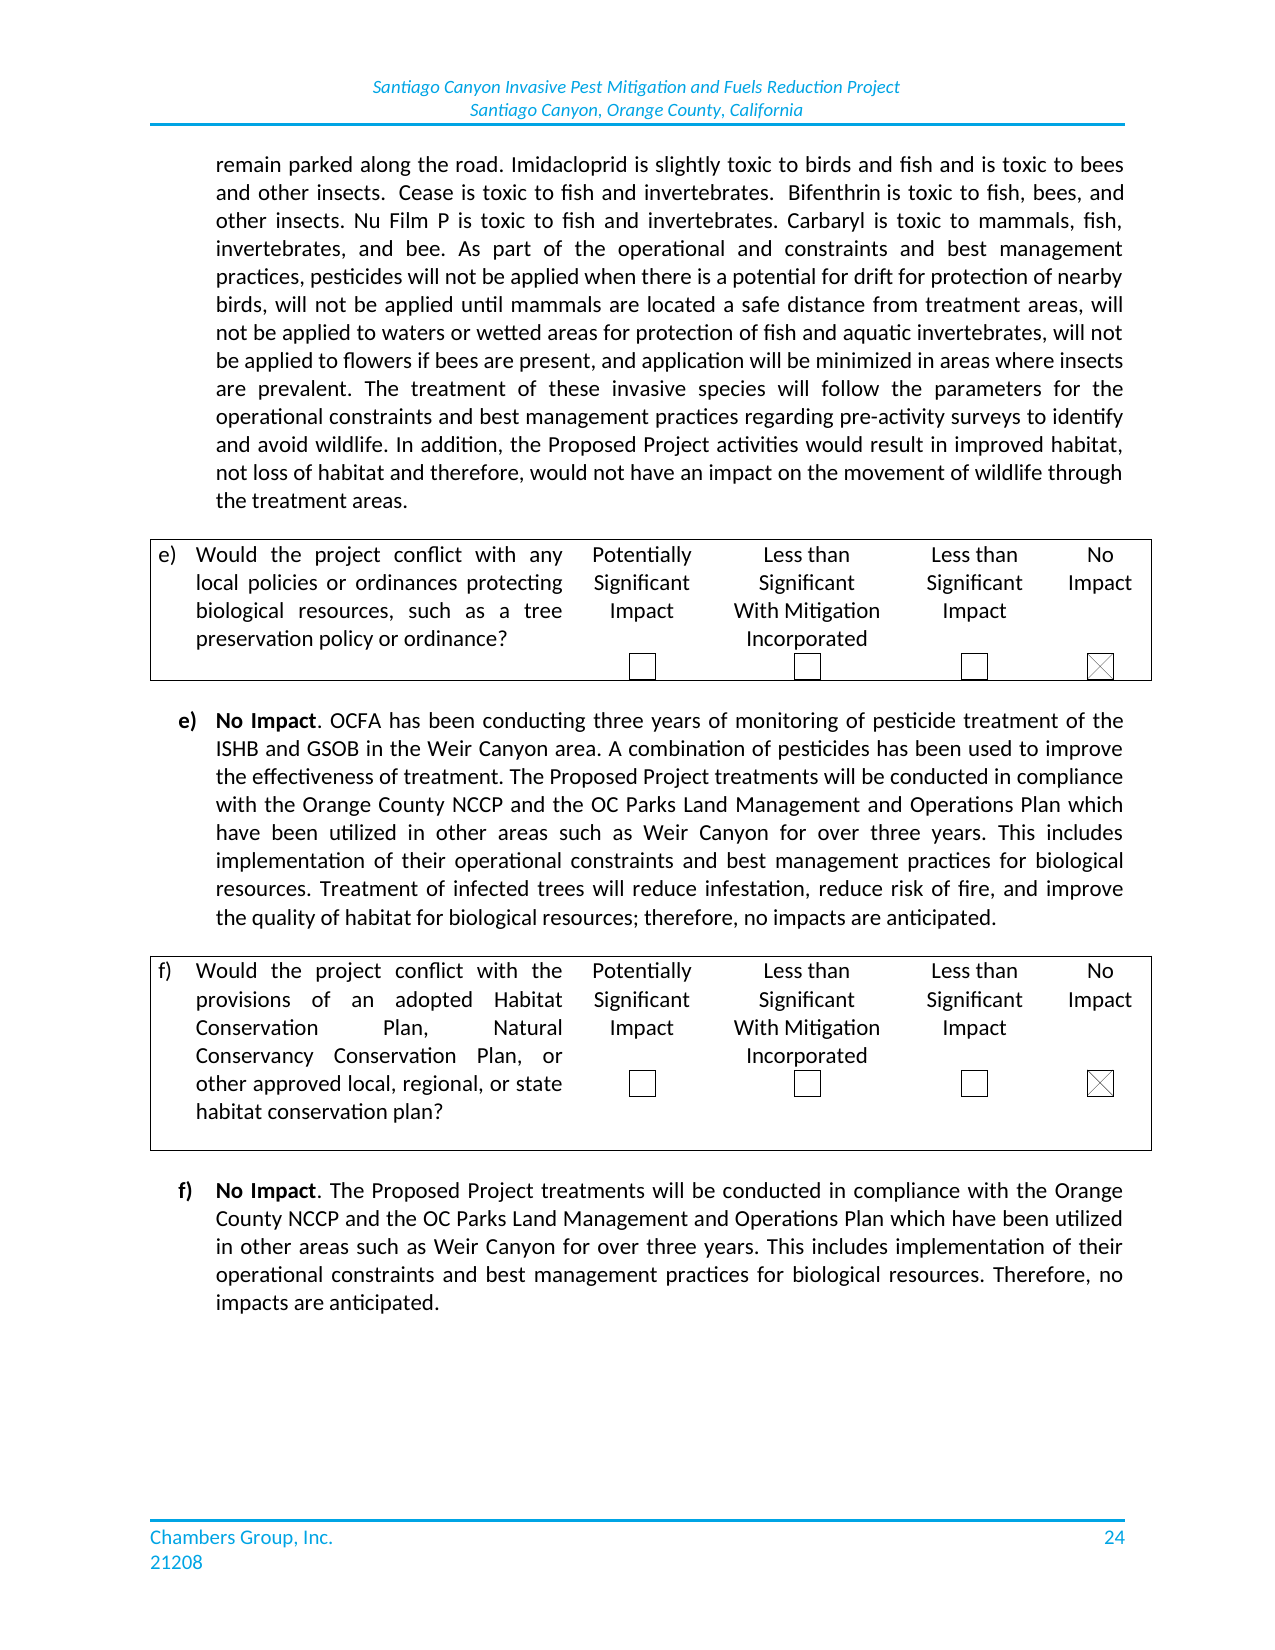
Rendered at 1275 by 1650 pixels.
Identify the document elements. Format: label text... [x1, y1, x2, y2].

table_header e) Would the project conflict with any local policies or ordinances protecting biological resources, such as a tree preservation policy or ordinance? [151, 540, 571, 680]
table_header Potentially Significant Impact [571, 957, 713, 1150]
table_header Less than Significant Impact [901, 540, 1048, 680]
table_header f) Would the project conflict with the provisions of an adopted Habitat Conservation Plan, Natural Conservancy Conservation Plan, or other approved local, regional, or state habitat conservation plan? [151, 957, 571, 1150]
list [178, 150, 1125, 514]
table_header Less than Significant Impact [901, 957, 1048, 1150]
table_header No Impact [1049, 540, 1151, 680]
table_header Less than Significant With Mitigation Incorporated [713, 540, 901, 680]
table_header Less than Significant With Mitigation Incorporated [713, 957, 901, 1150]
list No Impact. The Proposed Project treatments will be conducted in compliance with the Orange County NCCP and the OC Parks Land Management and Operations Plan which have been utilized in other areas such as Weir Canyon for over three years. This includes implementation of their operational constraints and best management practices for biological resources. Therefore, no impacts are anticipated. [178, 1176, 1125, 1316]
table_header Potentially Significant Impact [571, 540, 713, 680]
table_header No Impact [1049, 957, 1151, 1150]
list e) No Impact. OCFA has been conducting three years of monitoring of pesticide treatment of the ISHB and GSOB in the Weir Canyon area. A combination of pesticides has been used to improve the effectiveness of treatment. The Proposed Project treatments will be conducted in compliance with the Orange County NCCP and the OC Parks Land Management and Operations Plan which have been utilized in other areas such as Weir Canyon for over three years. This includes implementation of their operational constraints and best management practices for biological resources. Treatment of infected trees will reduce infestation, reduce risk of fire, and improve the quality of habitat for biological resources; therefore, no impacts are anticipated. [178, 706, 1125, 931]
